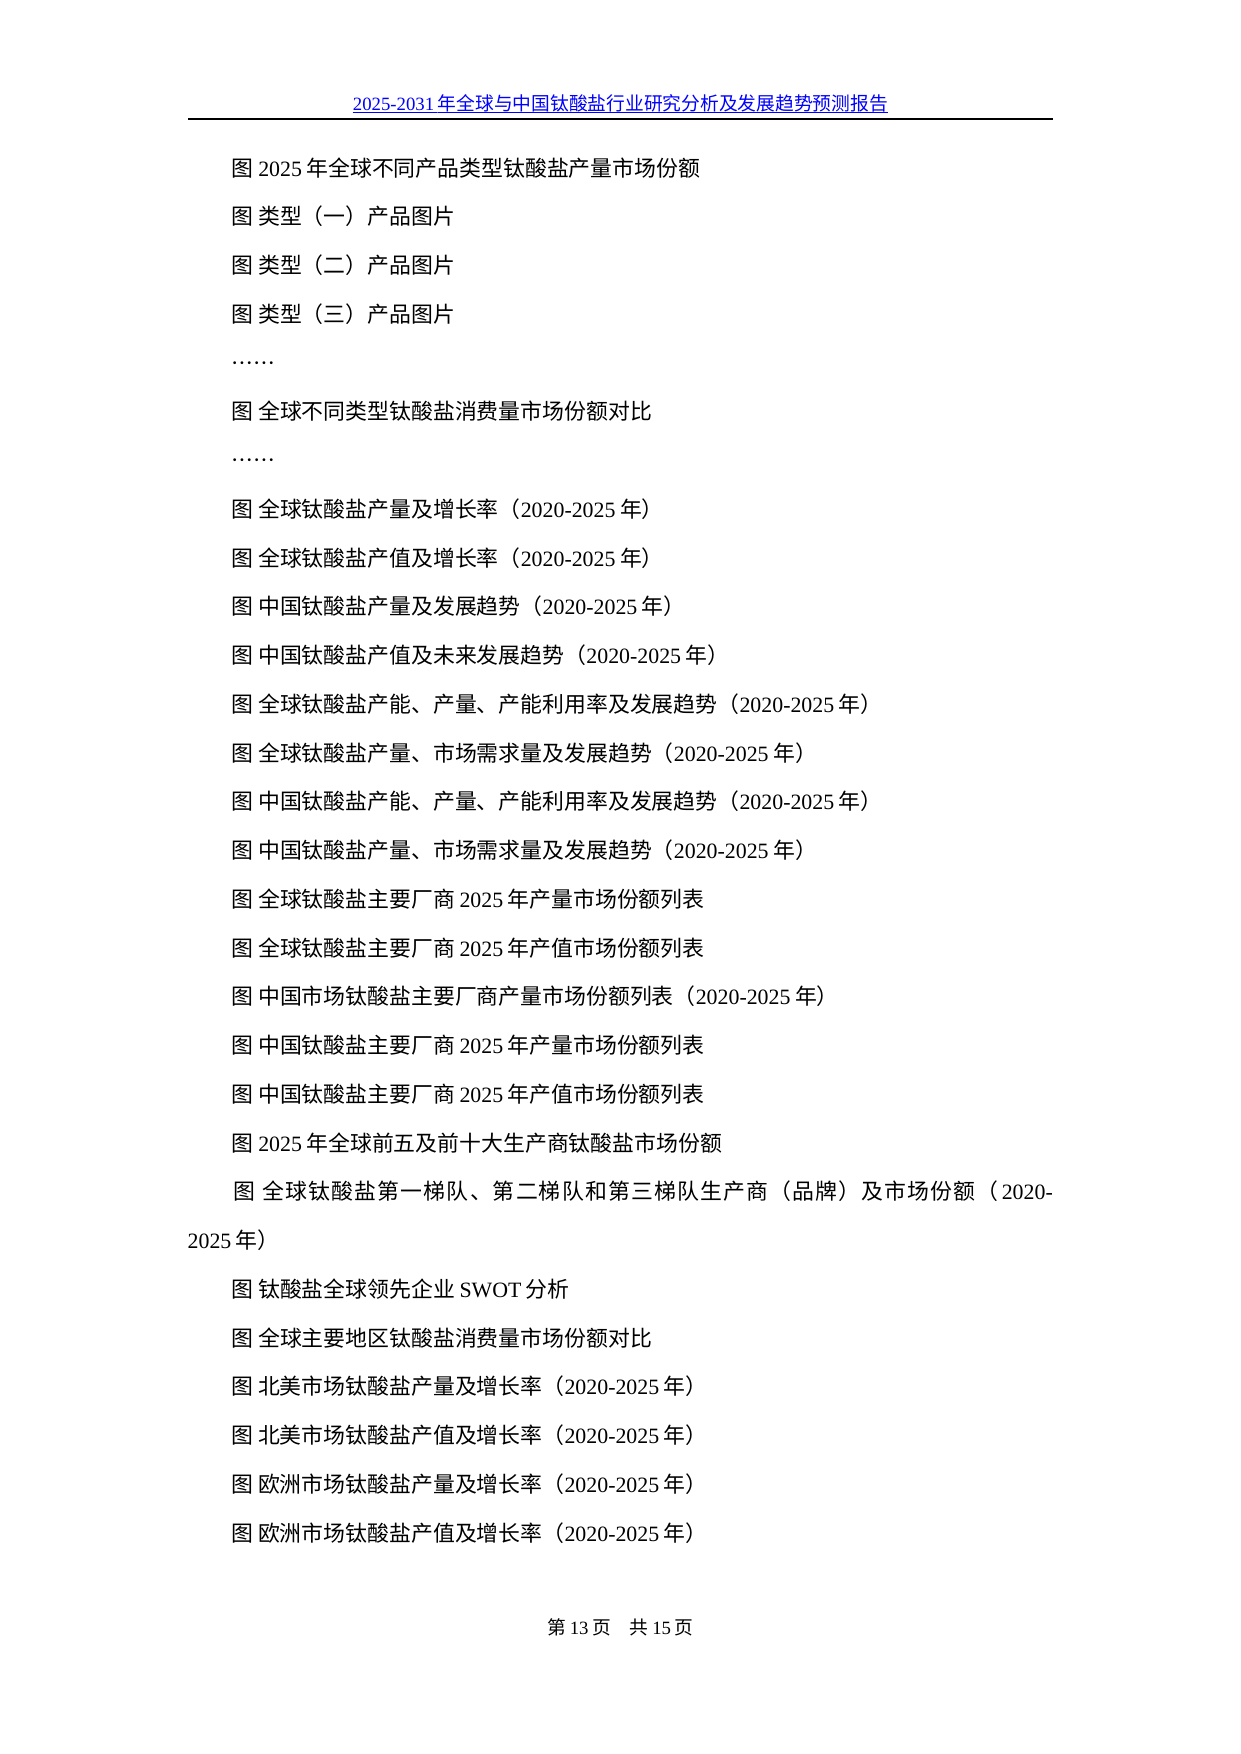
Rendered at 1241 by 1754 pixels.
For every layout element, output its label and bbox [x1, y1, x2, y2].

text [187, 150, 1053, 1548]
